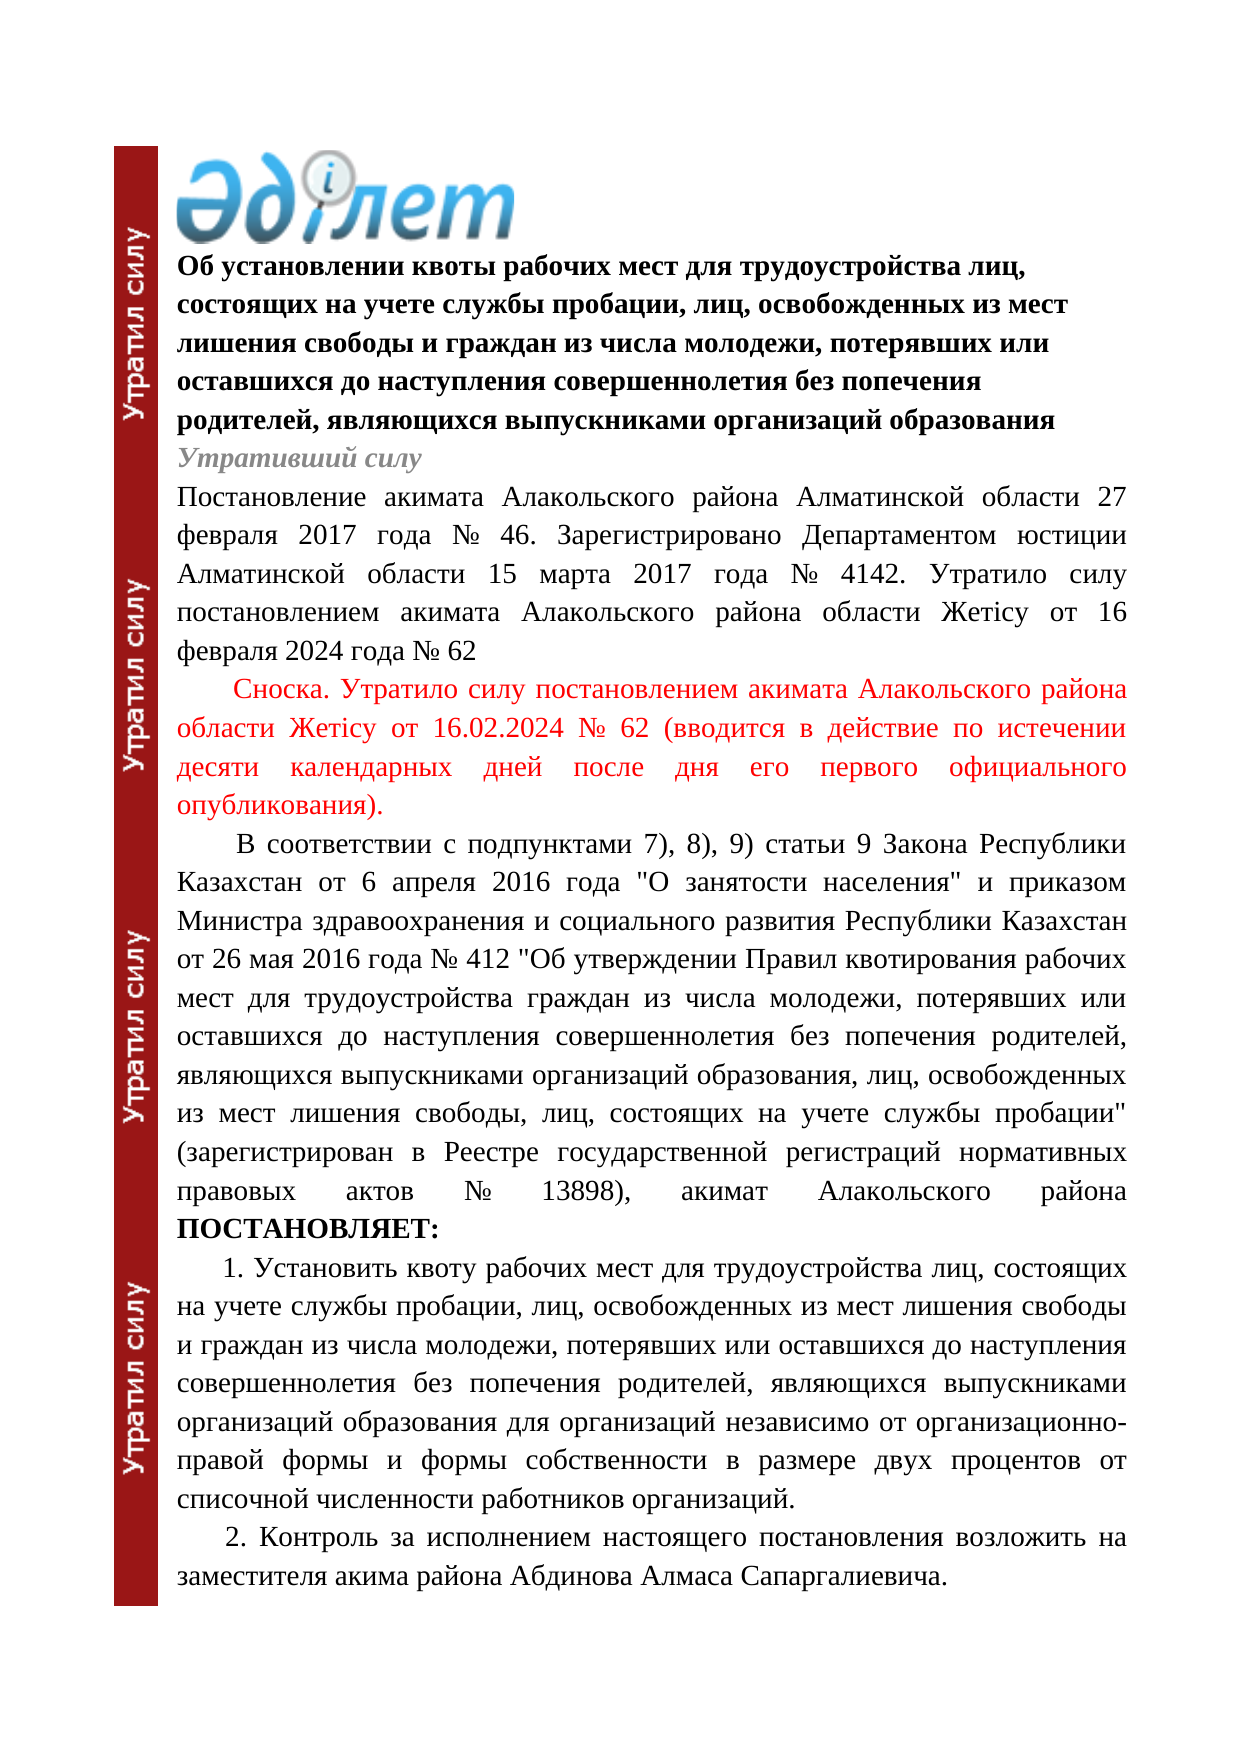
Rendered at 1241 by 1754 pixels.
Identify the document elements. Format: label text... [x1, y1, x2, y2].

text 2. Контроль за исполнением настоящего постановления возложить на заместителя акима района Абдинова Алмаса Сапаргалиевича. [112, 1519, 1128, 1592]
text Об установлении квоты рабочих мест для трудоустройства лиц, состоящих на учете службы пробации, лиц, освобожденных из мест лишения свободы и граждан из числа молодежи, потерявших или оставшихся до наступления совершеннолетия без попечения родителей, являющихся выпускниками организаций образования [112, 248, 1128, 435]
text Постановление акимата Алакольского района Алматинской области 27 февраля 2017 года № 46. Зарегистрировано Департаментом юстиции Алматинской области 15 марта 2017 года № 4142. Утратило силу постановлением акимата Алакольского района области Жетісу от 16 февраля 2024 года № 62 [112, 479, 1128, 667]
picture [114, 667, 158, 672]
text В соответствии с подпунктами 7), 8), 9) статьи 9 Закона Республики Казахстан от 6 апреля 2016 года "О занятости населения" и приказом Министра здравоохранения и социального развития Республики Казахстан от 26 мая 2016 года № 412 "Об утверждении Правил квотирования рабочих мест для трудоустройства граждан из числа молодежи, потерявших или оставшихся до наступления совершеннолетия без попечения родителей, являющихся выпускниками организаций образования, лиц, освобожденных из мест лишения свободы, лиц, состоящих на учете службы пробации" (зарегистрирован в Реестре государственной регистраций нормативных правовых актов № 13898), акимат Алакольского района ПОСТАНОВЛЯЕТ: [112, 826, 1128, 1245]
text Сноска. Утратило силу постановлением акимата Алакольского района области Жетісу от 16.02.2024 № 62 (вводится в действие по истечении десяти календарных дней после дня его первого официального опубликования). [112, 672, 1128, 821]
text 1. Установить квоту рабочих мест для трудоустройства лиц, состоящих на учете службы пробации, лиц, освобожденных из мест лишения свободы и граждан из числа молодежи, потерявших или оставшихся до наступления совершеннолетия без попечения родителей, являющихся выпускниками организаций образования для организаций независимо от организационно-правой формы и формы собственности в размере двух процентов от списочной численности работников организаций. [112, 1250, 1128, 1514]
picture [114, 1514, 158, 1519]
picture [114, 1592, 158, 1606]
picture [176, 150, 515, 244]
picture [114, 474, 158, 479]
picture [114, 146, 158, 248]
picture [114, 821, 158, 826]
picture [114, 435, 158, 440]
picture [114, 1245, 158, 1250]
text Утративший силу [112, 440, 1128, 474]
